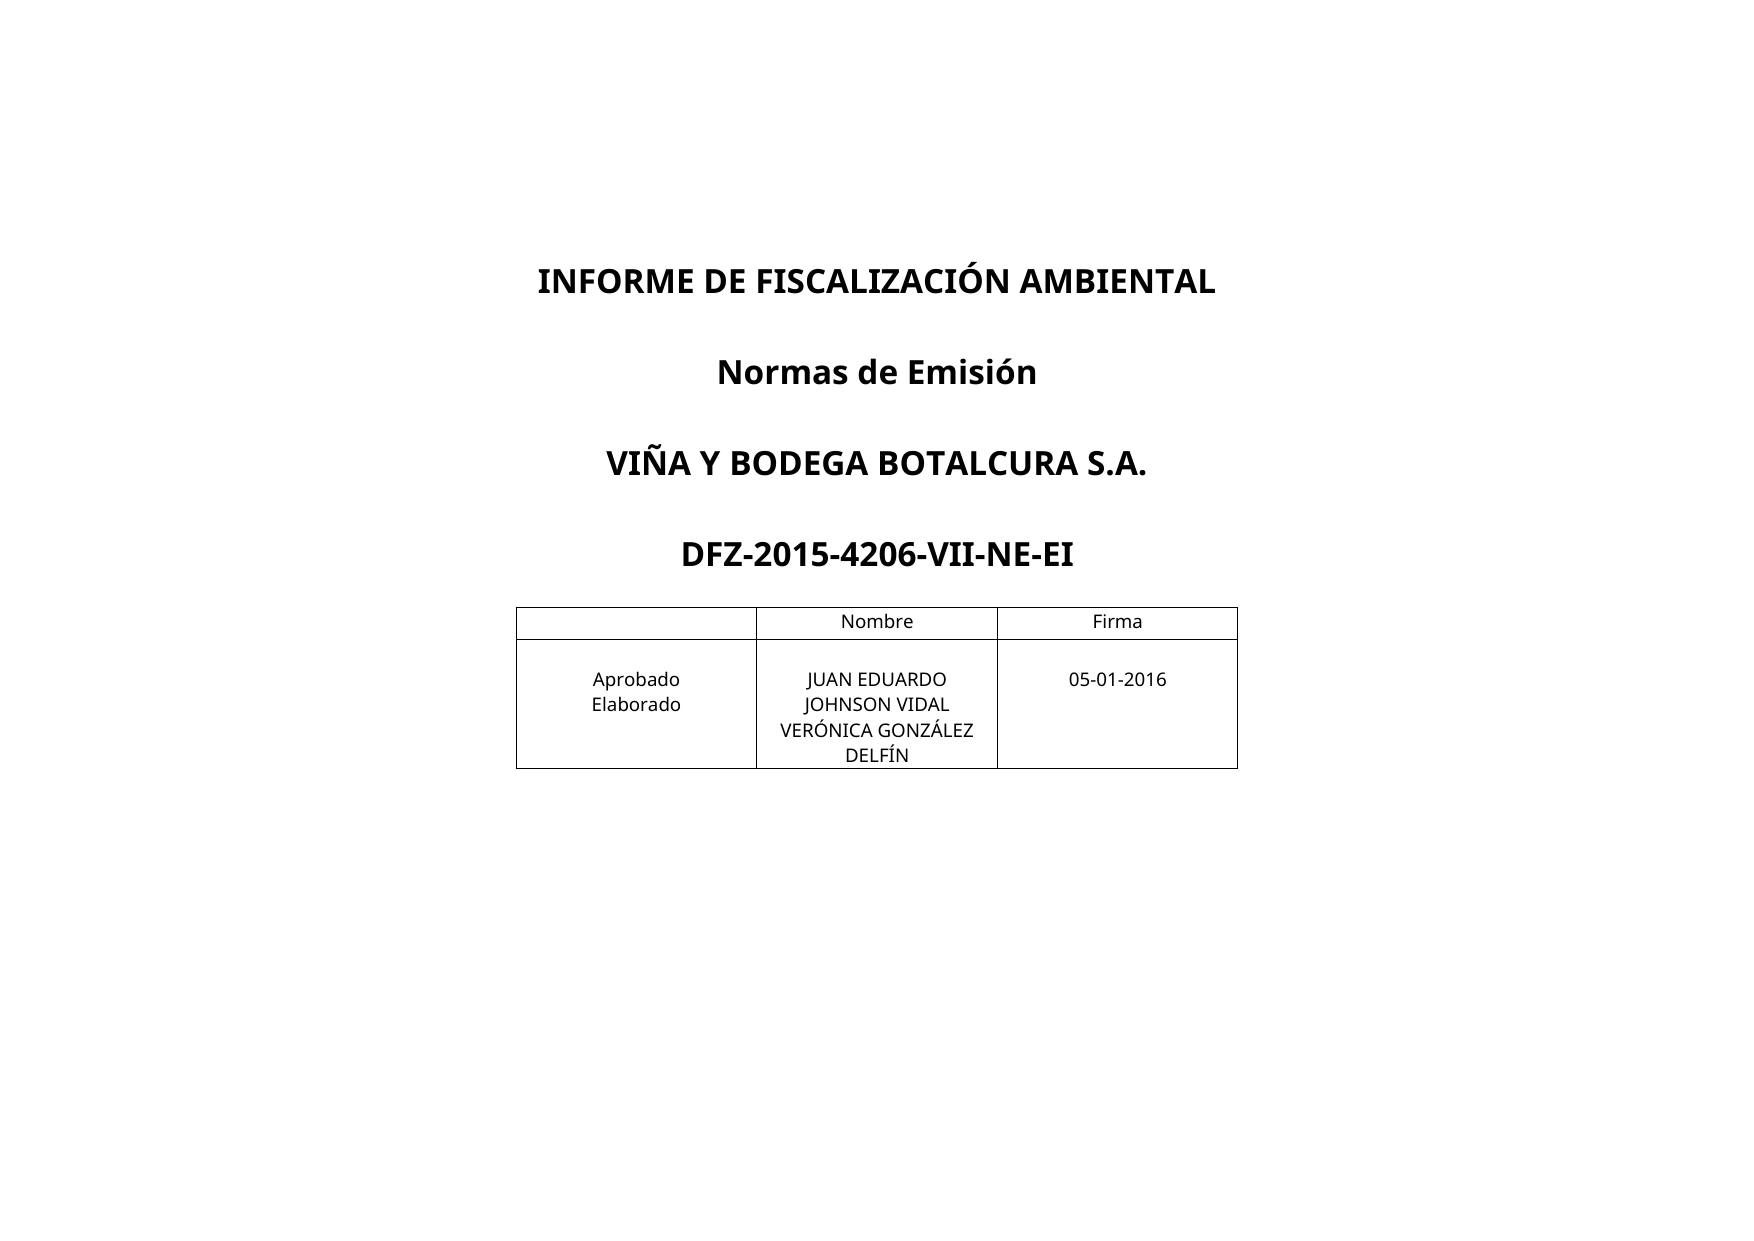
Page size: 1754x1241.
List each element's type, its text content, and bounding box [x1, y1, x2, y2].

text Normas de Emisión [150, 303, 1604, 394]
text DFZ-2015-4206-VII-NE-EI [150, 485, 1604, 576]
table_cell JUAN EDUARDO JOHNSON VIDAL VERÓNICA GONZÁLEZ DELFÍN [757, 640, 997, 768]
table_header [517, 608, 756, 639]
table_header Nombre [757, 608, 997, 639]
text INFORME DE FISCALIZACIÓN AMBIENTAL [150, 212, 1604, 303]
table_cell 05-01-2016 [998, 640, 1237, 768]
text VIÑA Y BODEGA BOTALCURA S.A. [150, 394, 1604, 485]
table_cell Aprobado Elaborado [517, 640, 756, 768]
table_header Firma [998, 608, 1237, 639]
